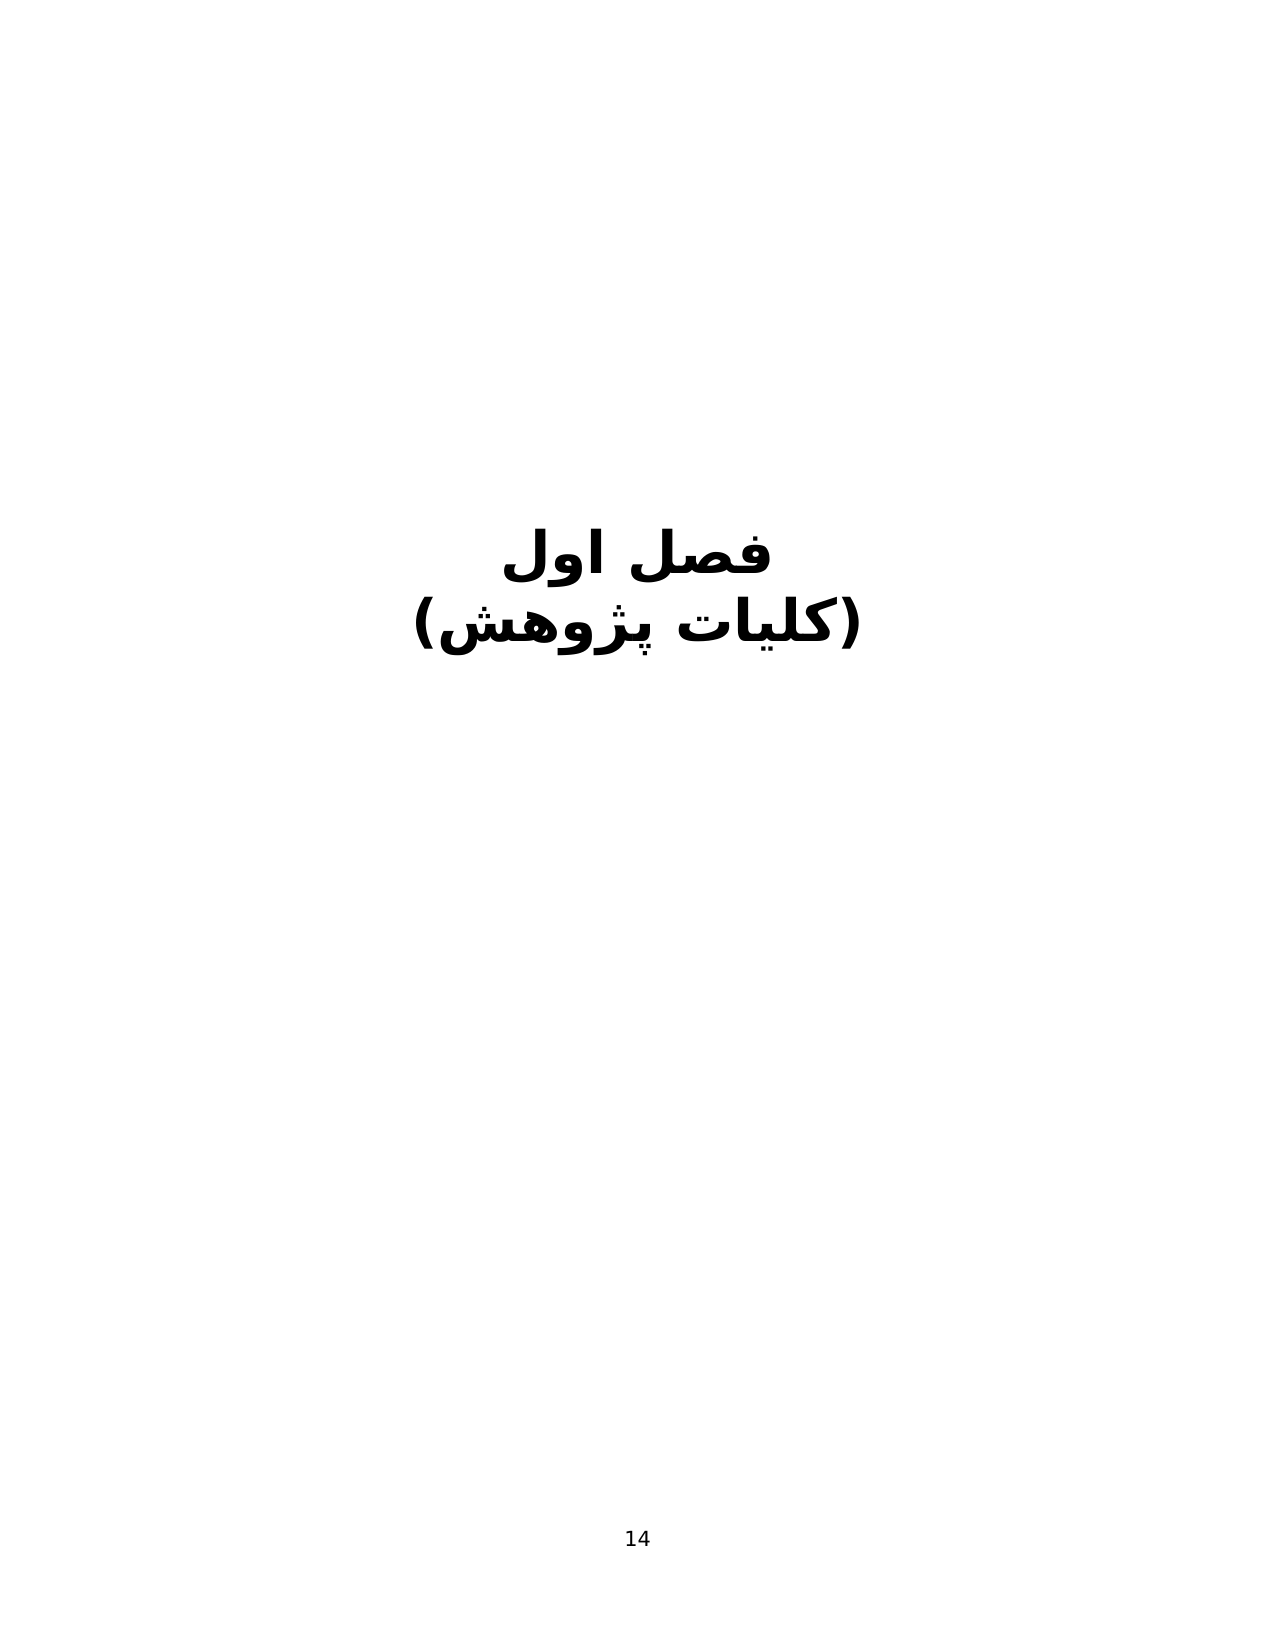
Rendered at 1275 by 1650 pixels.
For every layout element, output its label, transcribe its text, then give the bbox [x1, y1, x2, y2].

text فصل اول [150, 519, 1125, 587]
text (کلیات پژوهش) [150, 587, 1125, 655]
